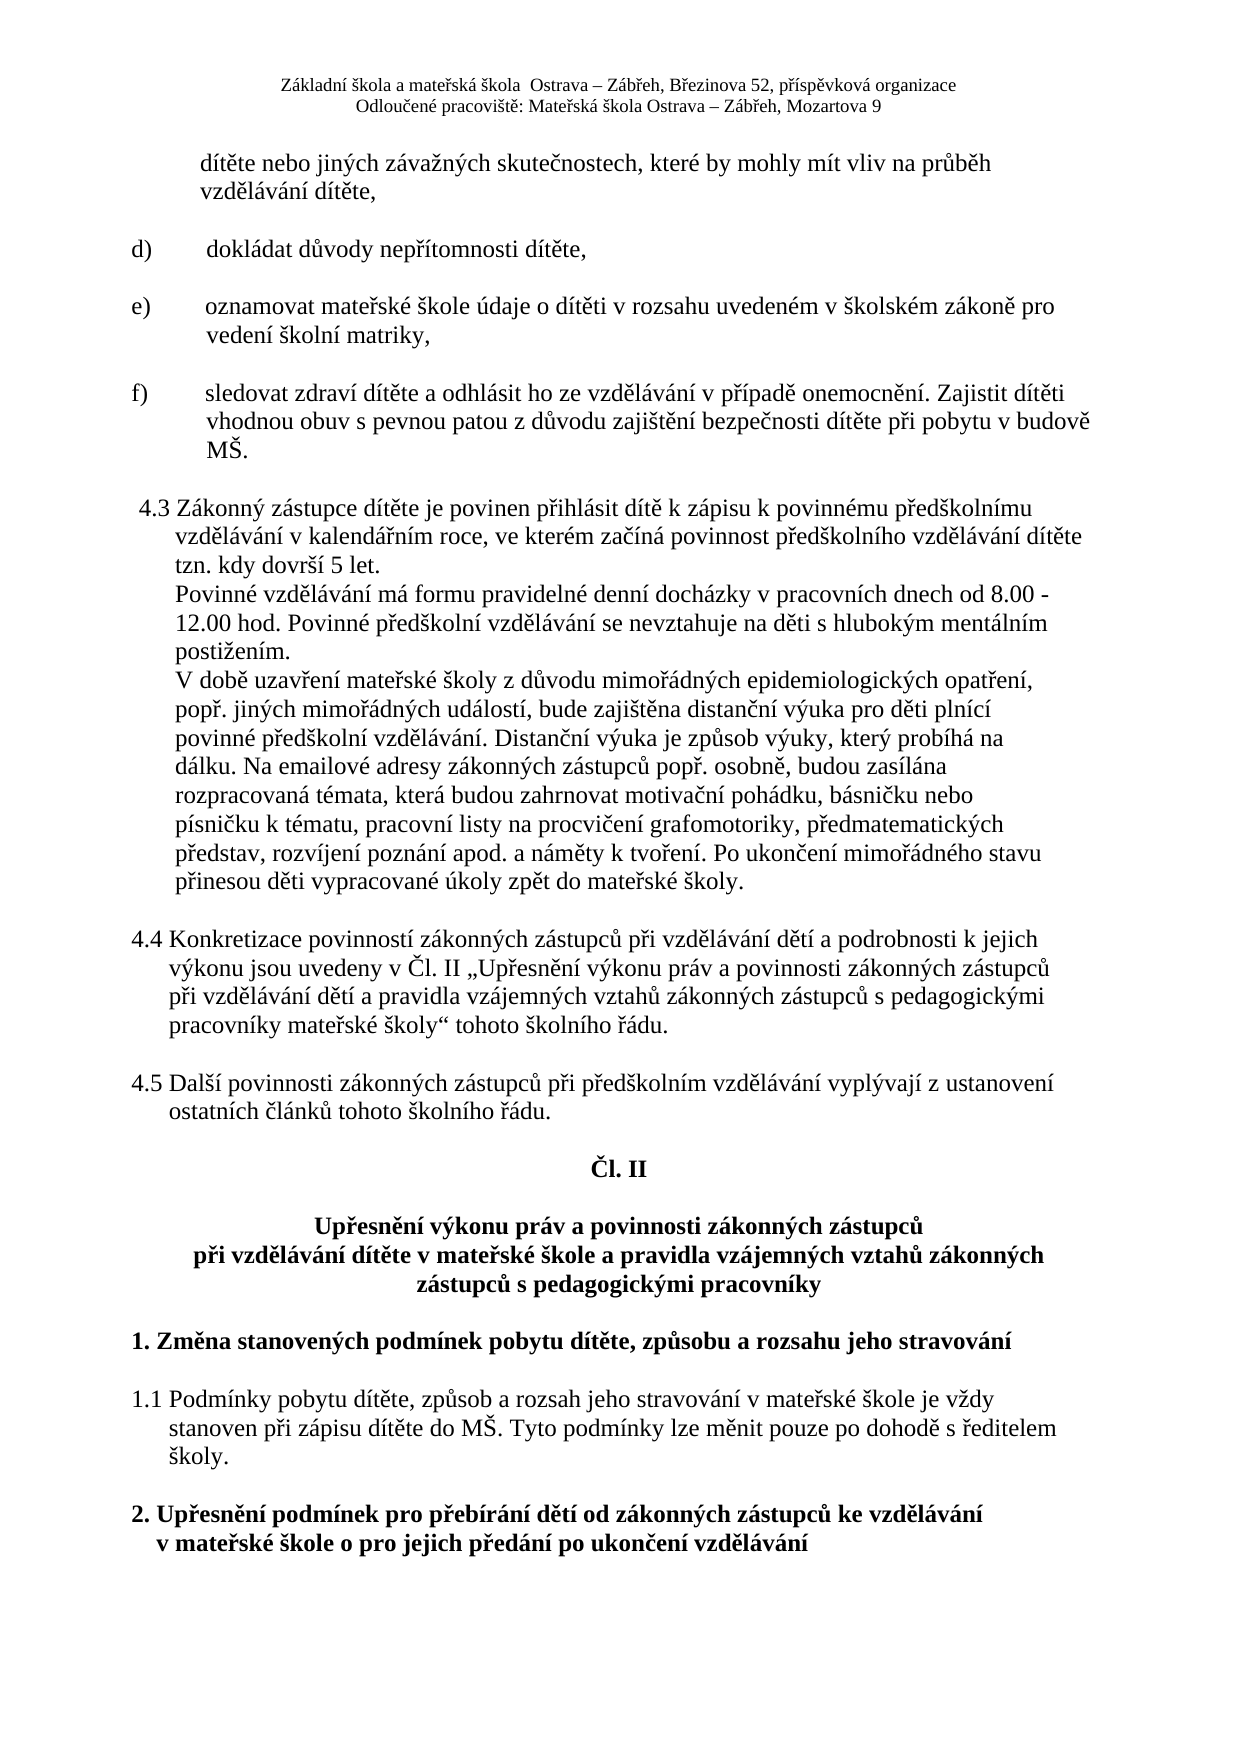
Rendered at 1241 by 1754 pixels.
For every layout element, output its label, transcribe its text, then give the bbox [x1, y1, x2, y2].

text zástupců s pedagogickými pracovníky [131, 1269, 1106, 1298]
text písničku k tématu, pracovní listy na procvičení grafomotoriky, předmatematických [131, 809, 1104, 838]
text dítěte nebo jiných závažných skutečnostech, které by mohly mít vliv na průběh [131, 148, 1106, 176]
text 1. Změna stanovených podmínek pobytu dítěte, způsobu a rozsahu jeho stravování [131, 1326, 1106, 1355]
text vzdělávání dítěte, [131, 176, 1106, 205]
text 12.00 hod. Povinné předškolní vzdělávání se nevztahuje na děti s hlubokým mentálním [131, 608, 1104, 636]
text rozpracovaná témata, která budou zahrnovat motivační pohádku, básničku nebo [131, 780, 1104, 809]
text pracovníky mateřské školy“ tohoto školního řádu. [131, 1010, 1106, 1039]
text vedení školní matriky, [131, 320, 1106, 349]
text výkonu jsou uvedeny v Čl. II „Upřesnění výkonu práv a povinnosti zákonných zástupců [131, 953, 1106, 981]
text f) sledovat zdraví dítěte a odhlásit ho ze vzdělávání v případě onemocnění. Zajistit dítěti [131, 378, 1106, 406]
text v mateřské škole o pro jejich předání po ukončení vzdělávání [131, 1528, 1106, 1556]
text stanoven při zápisu dítěte do MŠ. Tyto podmínky lze měnit pouze po dohodě s ředitelem [131, 1413, 1106, 1441]
text postižením. [131, 636, 1104, 665]
text tzn. kdy dovrší 5 let. [131, 550, 1104, 579]
text 1.1 Podmínky pobytu dítěte, způsob a rozsah jeho stravování v mateřské škole je vždy [131, 1384, 1106, 1413]
text V době uzavření mateřské školy z důvodu mimořádných epidemiologických opatření, [131, 665, 1104, 694]
text vhodnou obuv s pevnou patou z důvodu zajištění bezpečnosti dítěte při pobytu v budově [131, 406, 1106, 435]
text 4.3 Zákonný zástupce dítěte je povinen přihlásit dítě k zápisu k povinnému předškolnímu [37, 493, 1104, 521]
text 2. Upřesnění podmínek pro přebírání dětí od zákonných zástupců ke vzdělávání [131, 1499, 1106, 1528]
text povinné předškolní vzdělávání. Distanční výuka je způsob výuky, který probíhá na [131, 723, 1104, 751]
text ostatních článků tohoto školního řádu. [131, 1096, 1106, 1125]
text MŠ. [131, 435, 1106, 464]
text vzdělávání v kalendářním roce, ve kterém začíná povinnost předškolního vzdělávání dítěte [131, 521, 1104, 550]
text školy. [131, 1441, 1106, 1470]
text Čl. II [131, 1154, 1106, 1183]
text při vzdělávání dítěte v mateřské škole a pravidla vzájemných vztahů zákonných [131, 1240, 1106, 1269]
text při vzdělávání dětí a pravidla vzájemných vztahů zákonných zástupců s pedagogickými [131, 981, 1106, 1010]
text Povinné vzdělávání má formu pravidelné denní docházky v pracovních dnech od 8.00 - [131, 579, 1104, 608]
text přinesou děti vypracované úkoly zpět do mateřské školy. [131, 866, 1104, 895]
text popř. jiných mimořádných událostí, bude zajištěna distanční výuka pro děti plnící [131, 694, 1104, 723]
text dálku. Na emailové adresy zákonných zástupců popř. osobně, budou zasílána [131, 751, 1104, 780]
text představ, rozvíjení poznání apod. a náměty k tvoření. Po ukončení mimořádného stavu [131, 838, 1104, 866]
text 4.5 Další povinnosti zákonných zástupců při předškolním vzdělávání vyplývají z ustanovení [131, 1068, 1106, 1096]
text e) oznamovat mateřské škole údaje o dítěti v rozsahu uvedeném v školském zákoně pro [131, 291, 1106, 320]
text Upřesnění výkonu práv a povinnosti zákonných zástupců [131, 1211, 1106, 1240]
text 4.4 Konkretizace povinností zákonných zástupců při vzdělávání dětí a podrobnosti k jejich [131, 924, 1106, 953]
text d) dokládat důvody nepřítomnosti dítěte, [131, 234, 1106, 263]
